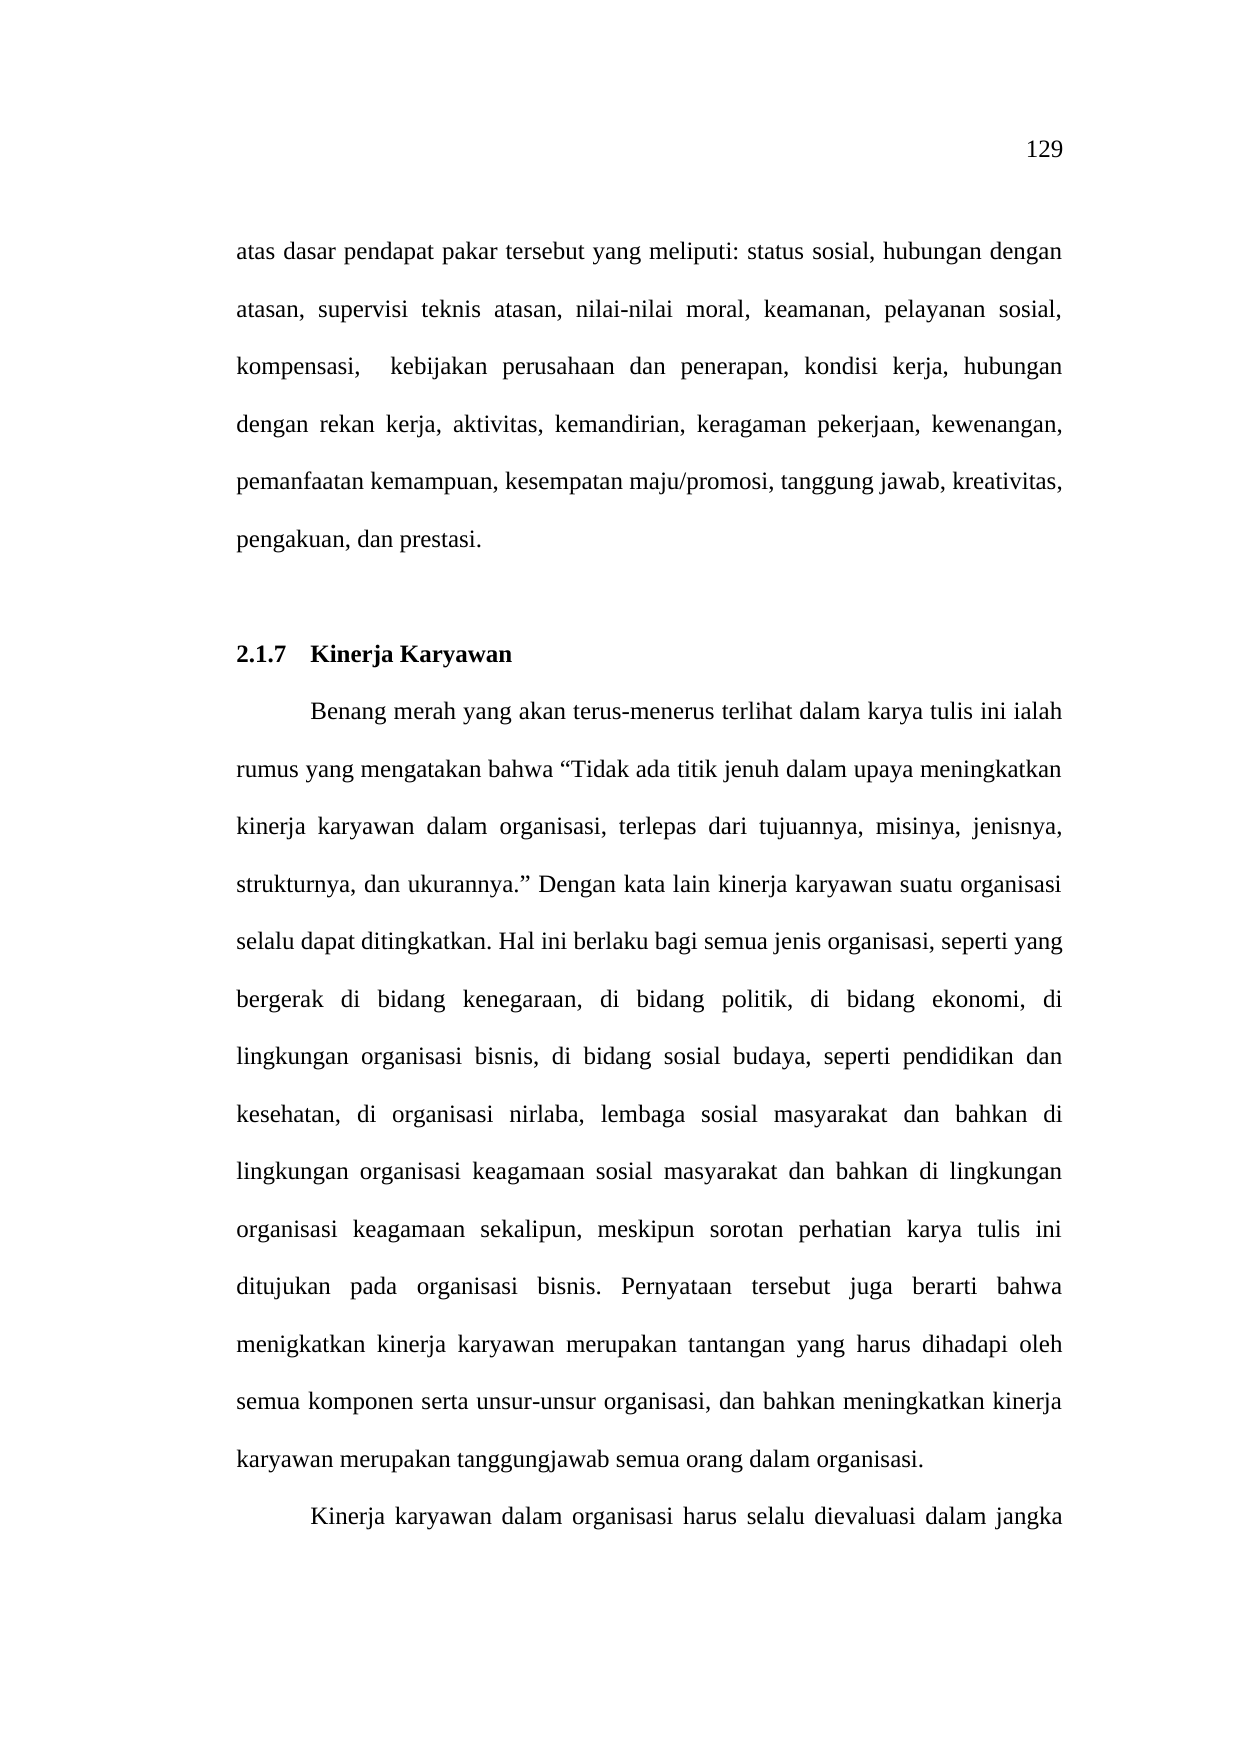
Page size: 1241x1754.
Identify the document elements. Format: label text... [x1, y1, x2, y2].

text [236, 236, 1063, 552]
text Benang merah yang akan terus-menerus terlihat dalam karya tulis ini ialah rumus yang mengatakan bahwa “Tidak ada titik jenuh dalam upaya meningkatkan kinerja karyawan dalam organisasi, terlepas dari tujuannya, misinya, jenisnya, strukturnya, dan ukurannya.” Dengan kata lain kinerja karyawan suatu organisasi selalu dapat ditingkatkan. Hal ini berlaku bagi semua jenis organisasi, seperti yang bergerak di bidang kenegaraan, di bidang politik, di bidang ekonomi, di lingkungan organisasi bisnis, di bidang sosial budaya, seperti pendidikan dan kesehatan, di organisasi nirlaba, lembaga sosial masyarakat dan bahkan di lingkungan organisasi keagamaan sosial masyarakat dan bahkan di lingkungan organisasi keagamaan sekalipun, meskipun sorotan perhatian karya tulis ini ditujukan pada organisasi bisnis. Pernyataan tersebut juga berarti bahwa menigkatkan kinerja karyawan merupakan tantangan yang harus dihadapi oleh semua komponen serta unsur-unsur organisasi, dan bahkan meningkatkan kinerja karyawan merupakan tanggungjawab semua orang dalam organisasi. [236, 696, 1063, 1472]
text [236, 1501, 1063, 1530]
text 2.1.7 Kinerja Karyawan [236, 639, 1063, 667]
